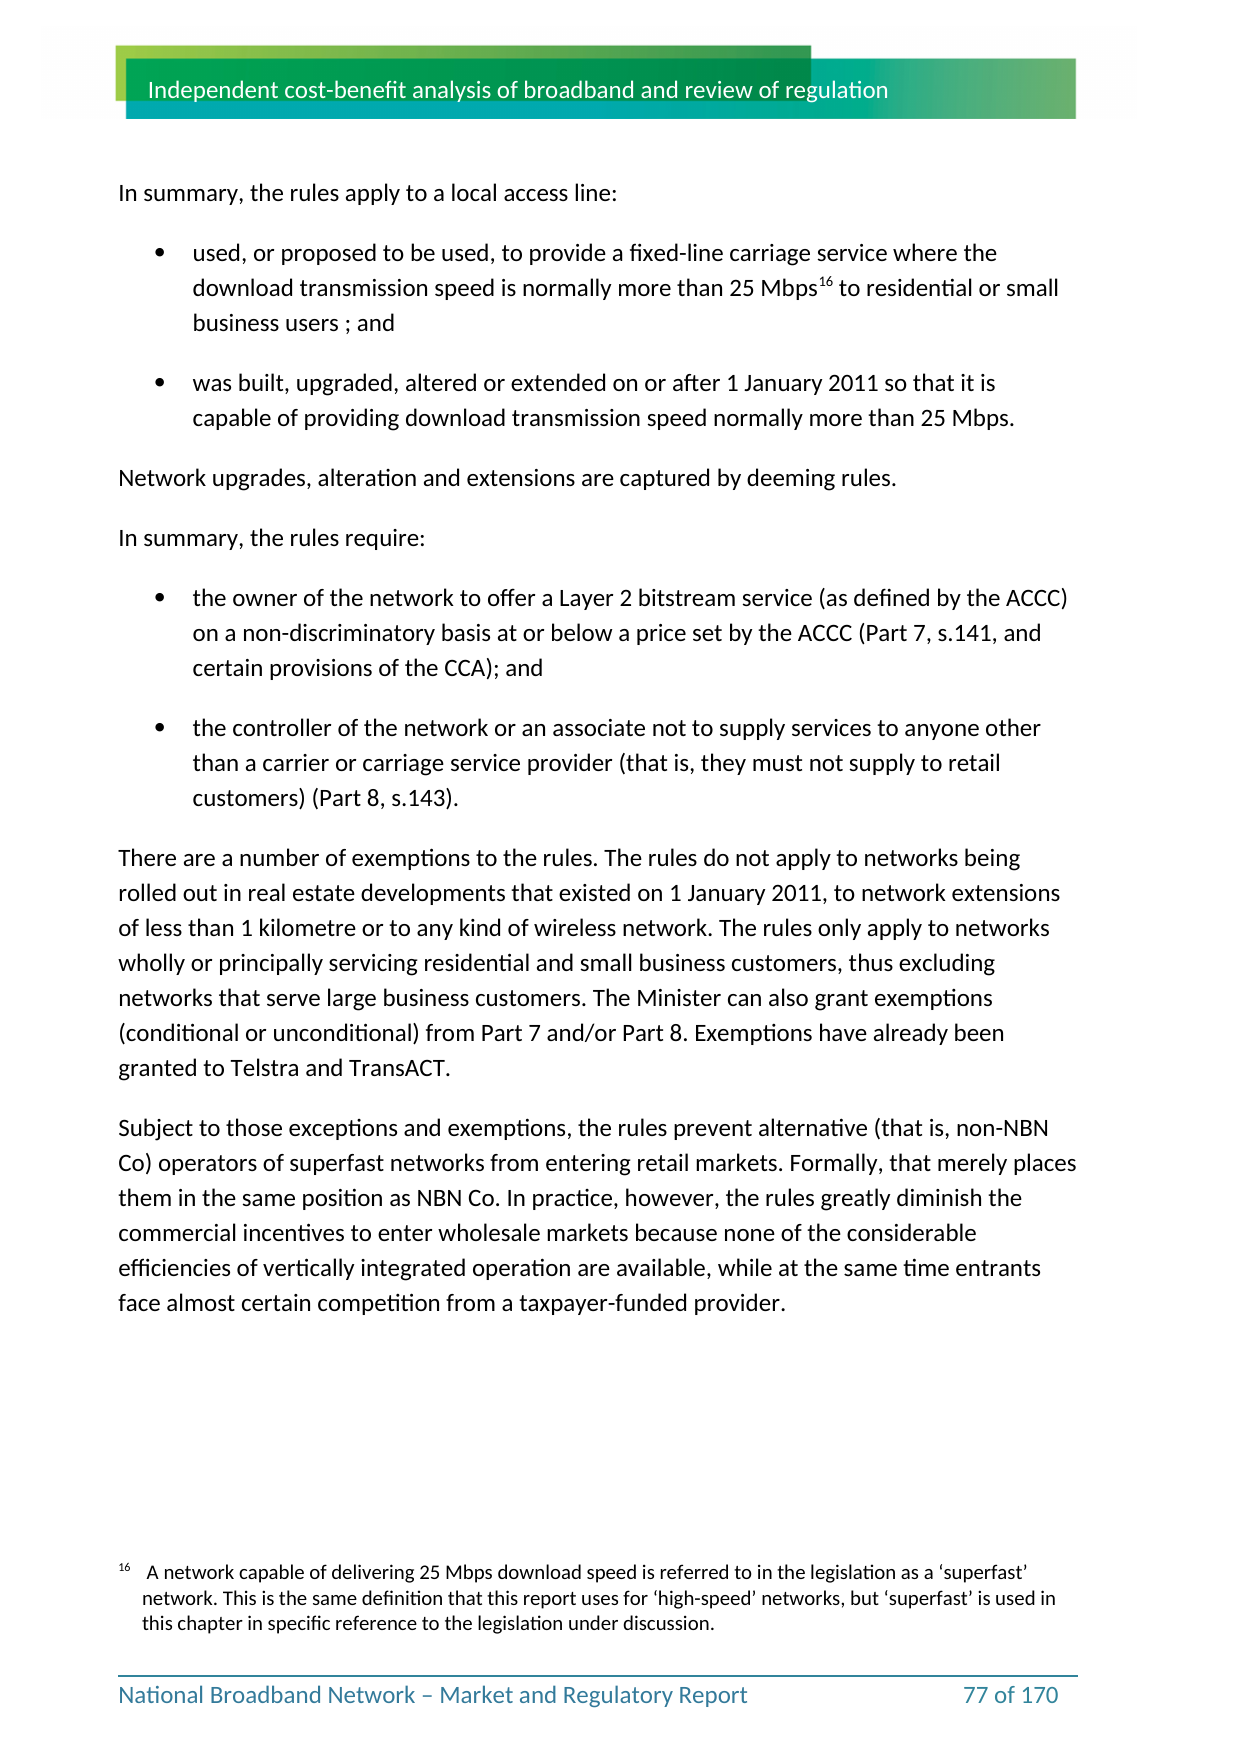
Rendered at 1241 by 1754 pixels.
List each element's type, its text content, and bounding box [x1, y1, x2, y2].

list the owner of the network to offer a Layer 2 bitstream service (as defined by the ACCC) on a non-discriminatory basis at or below a price set by the ACCC (Part 7, s.141, and certain provisions of the CCA); and [155, 582, 1078, 683]
text In summary, the rules apply to a local access line: [118, 177, 1078, 208]
text Network upgrades, alteration and extensions are captured by deeming rules. [118, 462, 1078, 493]
text In summary, the rules require: [118, 522, 1078, 553]
text There are a number of exemptions to the rules. The rules do not apply to networks being rolled out in real estate developments that existed on 1 January 2011, to network extensions of less than 1 kilometre or to any kind of wireless network. The rules only apply to networks wholly or principally servicing residential and small business customers, thus excluding networks that serve large business customers. The Minister can also grant exemptions (conditional or unconditional) from Part 7 and/or Part 8. Exemptions have already been granted to Telstra and TransACT. [118, 842, 1078, 1083]
text Subject to those exceptions and exemptions, the rules prevent alternative (that is, non-NBN Co) operators of superfast networks from entering retail markets. Formally, that merely places them in the same position as NBN Co. In practice, however, the rules greatly diminish the commercial incentives to enter wholesale markets because none of the considerable efficiencies of vertically integrated operation are available, while at the same time entrants face almost certain competition from a taxpayer-funded provider. [118, 1112, 1078, 1318]
list used, or proposed to be used, to provide a fixed-line carriage service where the download transmission speed is normally more than 25 Mbps to residential or small business users ; and [155, 237, 1078, 338]
list the controller of the network or an associate not to supply services to anyone other than a carrier or carriage service provider (that is, they must not supply to retail customers) (Part 8, s.143). [155, 712, 1078, 813]
picture [40, 26, 1138, 119]
list was built, upgraded, altered or extended on or after 1 January 2011 so that it is capable of providing download transmission speed normally more than 25 Mbps. [155, 367, 1078, 433]
